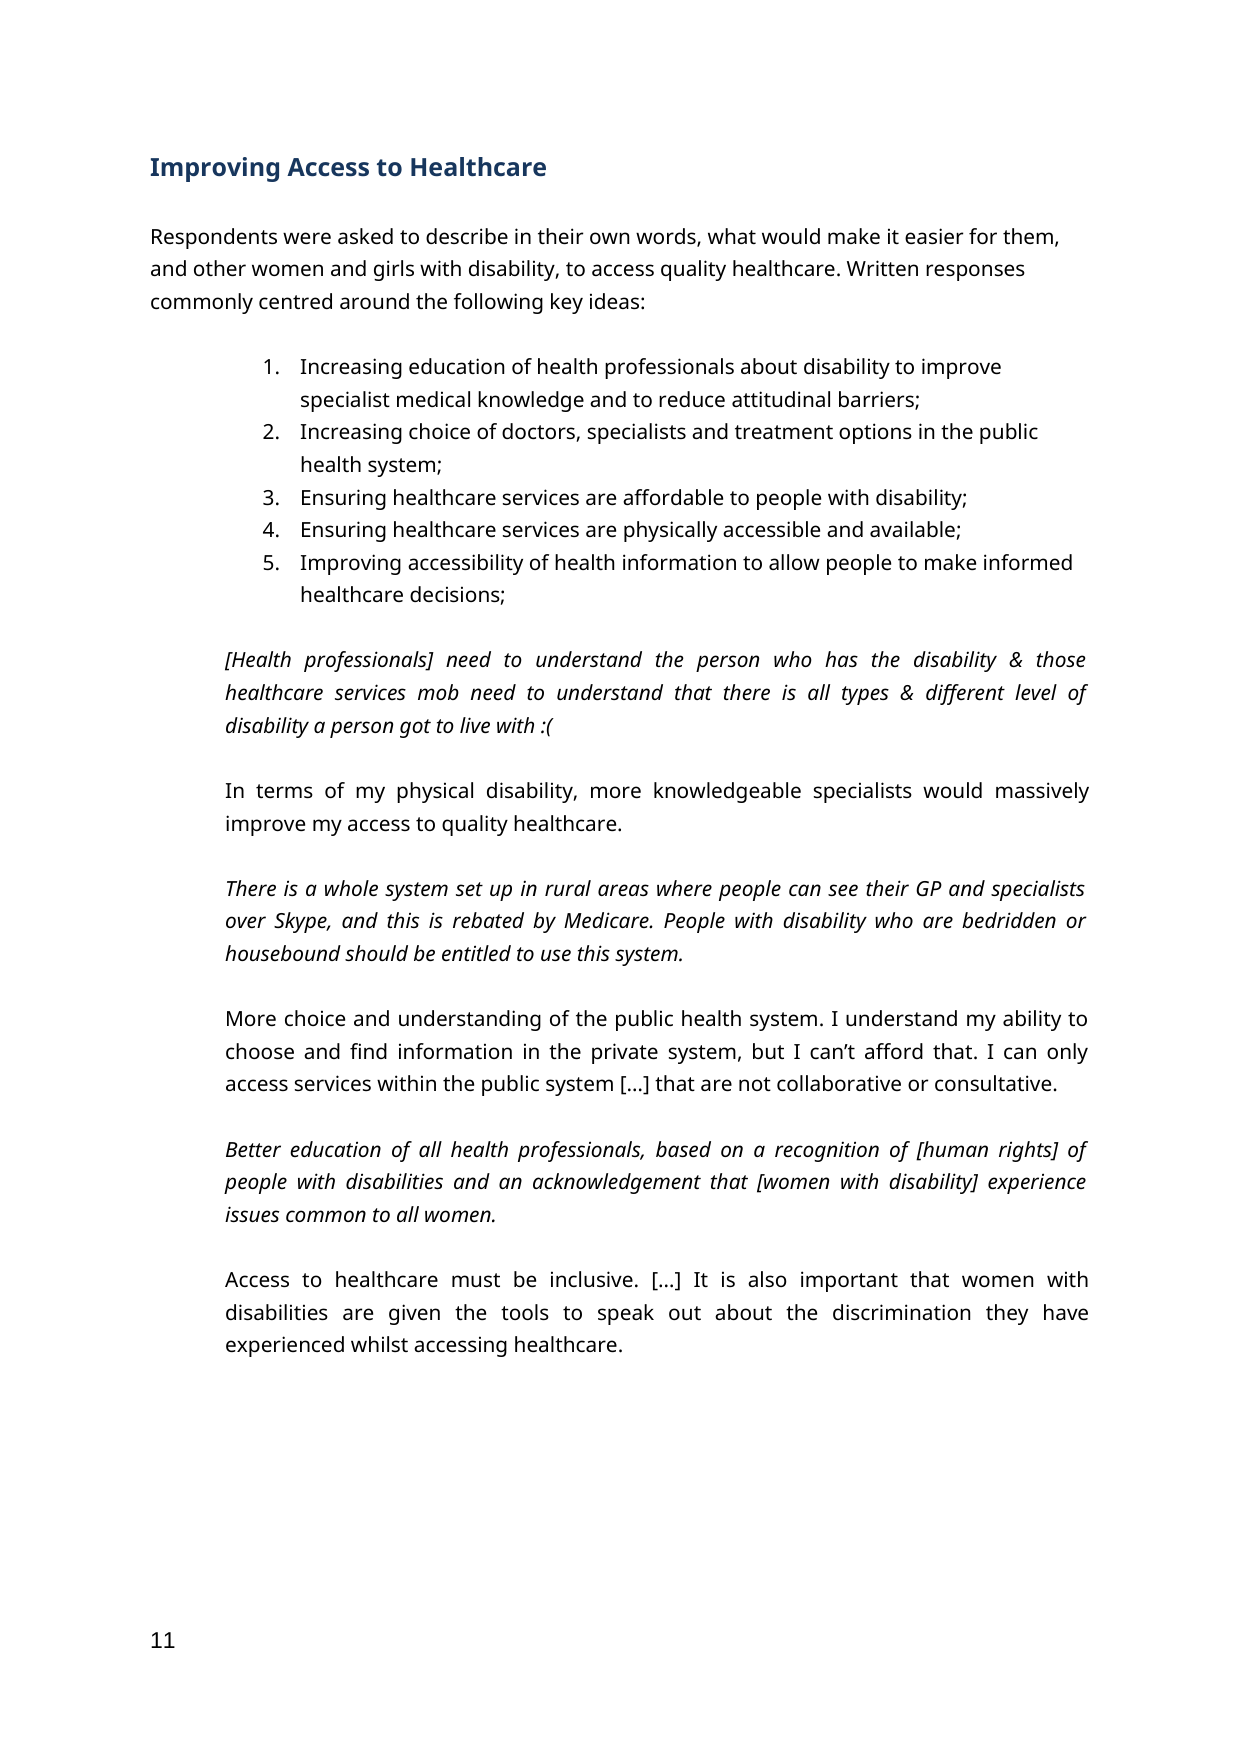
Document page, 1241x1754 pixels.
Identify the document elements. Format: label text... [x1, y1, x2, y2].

list Improving accessibility of health information to allow people to make informed healthcare decisions; [262, 548, 1090, 609]
subtitle Improving Access to Healthcare [150, 150, 1090, 184]
list Ensuring healthcare services are physically accessible and available; [262, 515, 1090, 544]
text [Health professionals] need to understand the person who has the disability & those healthcare services mob need to understand that there is all types & different level of disability a person got to live with :( [225, 646, 1090, 739]
text Access to healthcare must be inclusive. […] It is also important that women with disabilities are given the tools to speak out about the discrimination they have experienced whilst accessing healthcare. [225, 1265, 1090, 1359]
list Increasing education of health professionals about disability to improve specialist medical knowledge and to reduce attitudinal barriers; [262, 352, 1090, 413]
text There is a whole system set up in rural areas where people can see their GP and specialists over Skype, and this is rebated by Medicare. People with disability who are bedridden or housebound should be entitled to use this system. [225, 874, 1090, 967]
text Respondents were asked to describe in their own words, what would make it easier for them, and other women and girls with disability, to access quality healthcare. Written responses commonly centred around the following key ideas: [150, 222, 1090, 315]
text Better education of all health professionals, based on a recognition of [human rights] of people with disabilities and an acknowledgement that [women with disability] experience issues common to all women. [225, 1135, 1090, 1228]
text More choice and understanding of the public health system. I understand my ability to choose and find information in the private system, but I can’t afford that. I can only access services within the public system […] that are not collaborative or consultative. [225, 1004, 1090, 1098]
list Ensuring healthcare services are affordable to people with disability; [262, 483, 1090, 511]
list Increasing choice of doctors, specialists and treatment options in the public health system; [262, 417, 1090, 478]
text In terms of my physical disability, more knowledgeable specialists would massively improve my access to quality healthcare. [225, 776, 1090, 837]
